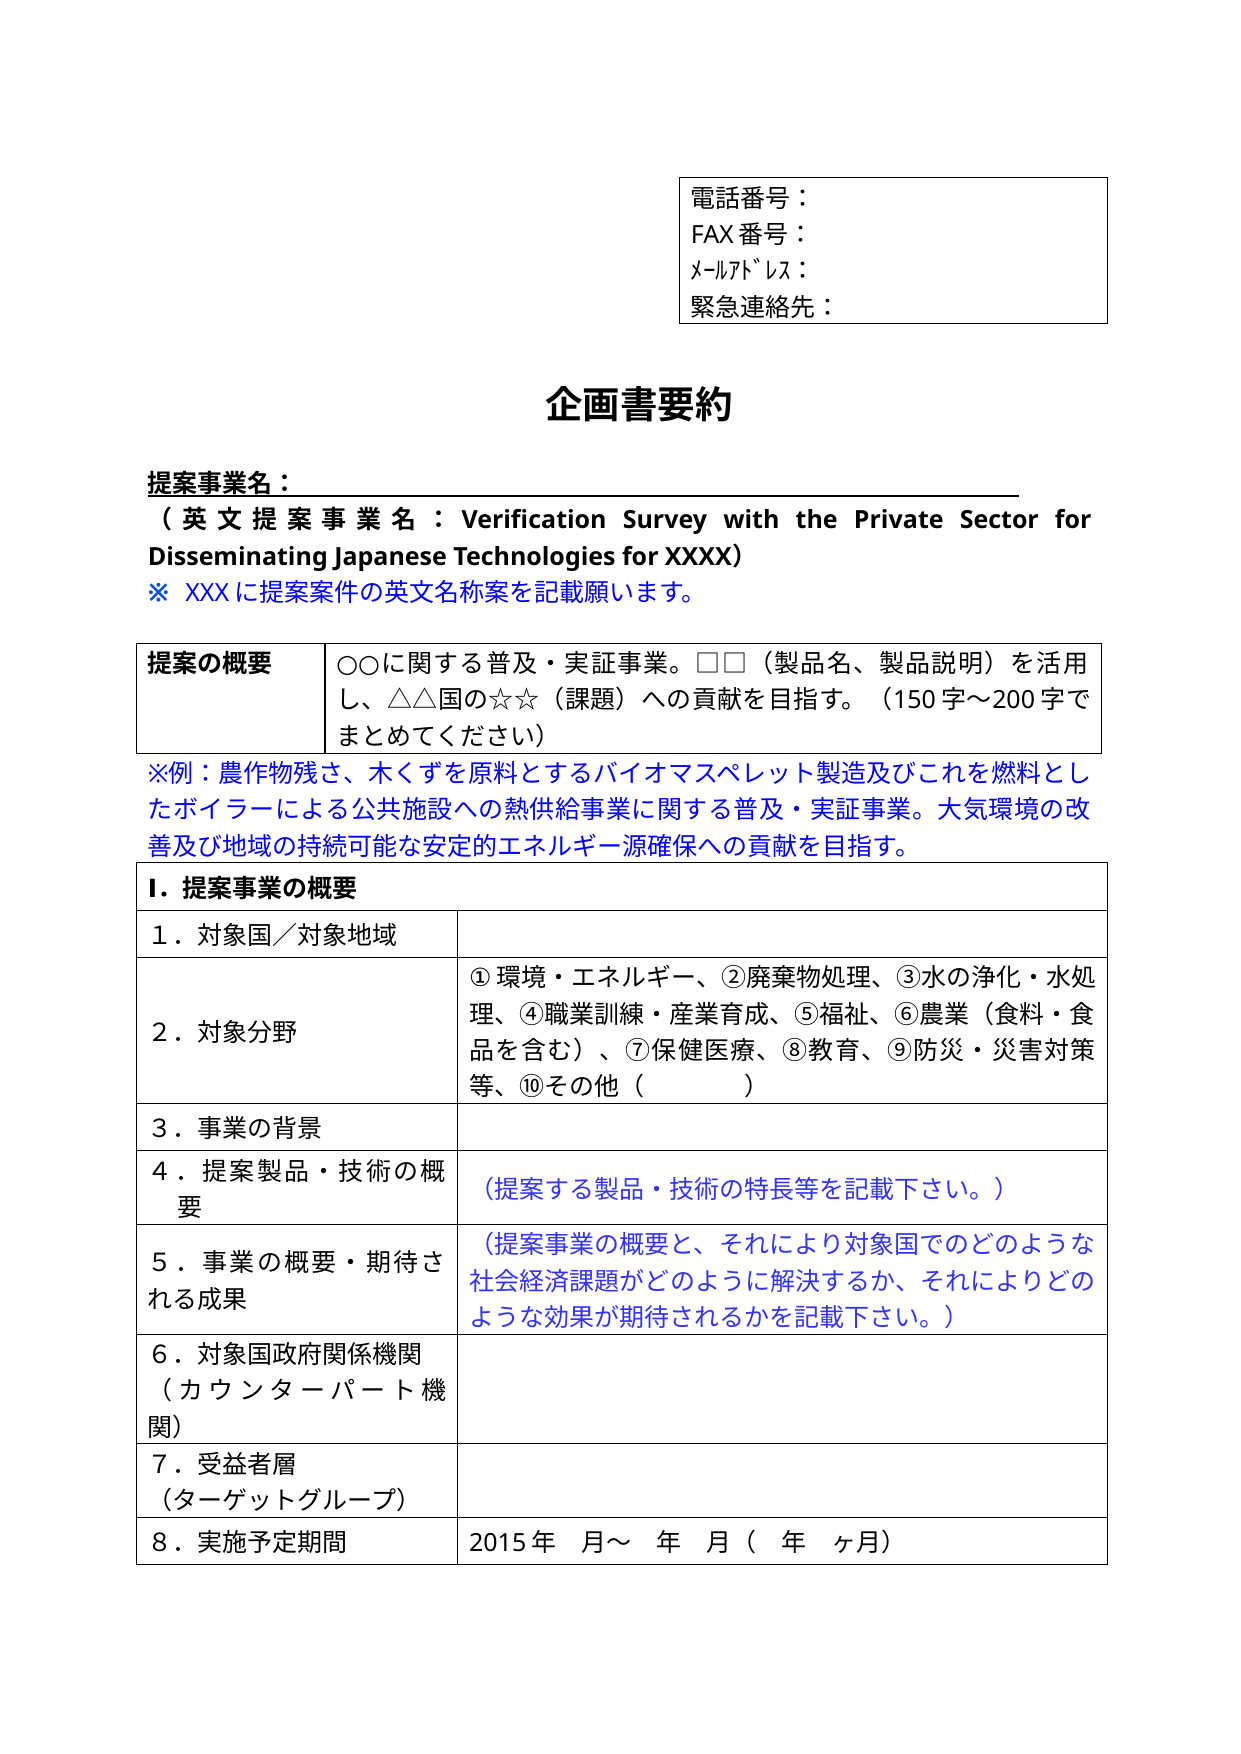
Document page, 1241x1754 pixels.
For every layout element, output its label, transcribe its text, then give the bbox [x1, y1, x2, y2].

table_cell [458, 1104, 1107, 1150]
table_header 提案の概要 [137, 644, 324, 752]
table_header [680, 178, 1107, 323]
table_cell ５．事業の概要・期待される成果 [137, 1225, 457, 1333]
table_cell [458, 1444, 1107, 1517]
table_cell ７．受益者層 （ターゲットグループ） [137, 1444, 457, 1517]
table_cell ４．提案製品・技術の概要 [137, 1151, 457, 1224]
table_cell 2015年 月～ 年 月（ 年 ヶ月） [458, 1518, 1107, 1564]
table_cell ２．対象分野 [137, 958, 457, 1103]
text （英文提案事業名：Verification Survey with the Private Sector for Disseminating Japanese Technologies for XXXX） [148, 500, 1092, 572]
table_cell [458, 1335, 1107, 1443]
table_header Ⅰ．提案事業の概要 [137, 863, 1107, 909]
table_cell ６．対象国政府関係機関 （カウンターパート機関） [137, 1335, 457, 1443]
text ※例：農作物残さ、木くずを原料とするバイオマスペレット製造及びこれを燃料としたボイラーによる公共施設への熱供給事業に関する普及・実証事業。大気環境の改善及び地域の持続可能な安定的エネルギー源確保への貢献を目指す。 [148, 754, 1092, 862]
table_cell [458, 911, 1107, 957]
table_cell ８．実施予定期間 [137, 1518, 457, 1564]
list 企画書要約 [185, 375, 1092, 429]
table_cell （提案事業の概要と、それにより対象国でのどのような社会経済課題がどのように解決するか、それによりどのような効果が期待されるかを記載下さい。） [458, 1225, 1107, 1333]
table_cell ３．事業の背景 [137, 1104, 457, 1150]
list XXXに提案案件の英文名称案を記載願います。 [148, 572, 1092, 609]
table_cell ①環境・エネルギー、②廃棄物処理、③水の浄化・水処理、④職業訓練・産業育成、⑤福祉、⑥農業（食料・食品を含む）、⑦保健医療、⑧教育、⑨防災・災害対策等、⑩その他（ ） [458, 958, 1107, 1103]
table_header ○○に関する普及・実証事業。□□（製品名、製品説明）を活用し、△△国の☆☆（課題）への貢献を目指す。（150字～200字でまとめてください） [326, 644, 1101, 752]
text 提案事業名： [148, 464, 1092, 500]
table_cell １．対象国／対象地域 [137, 911, 457, 957]
table_cell （提案する製品・技術の特長等を記載下さい。） [458, 1151, 1107, 1224]
